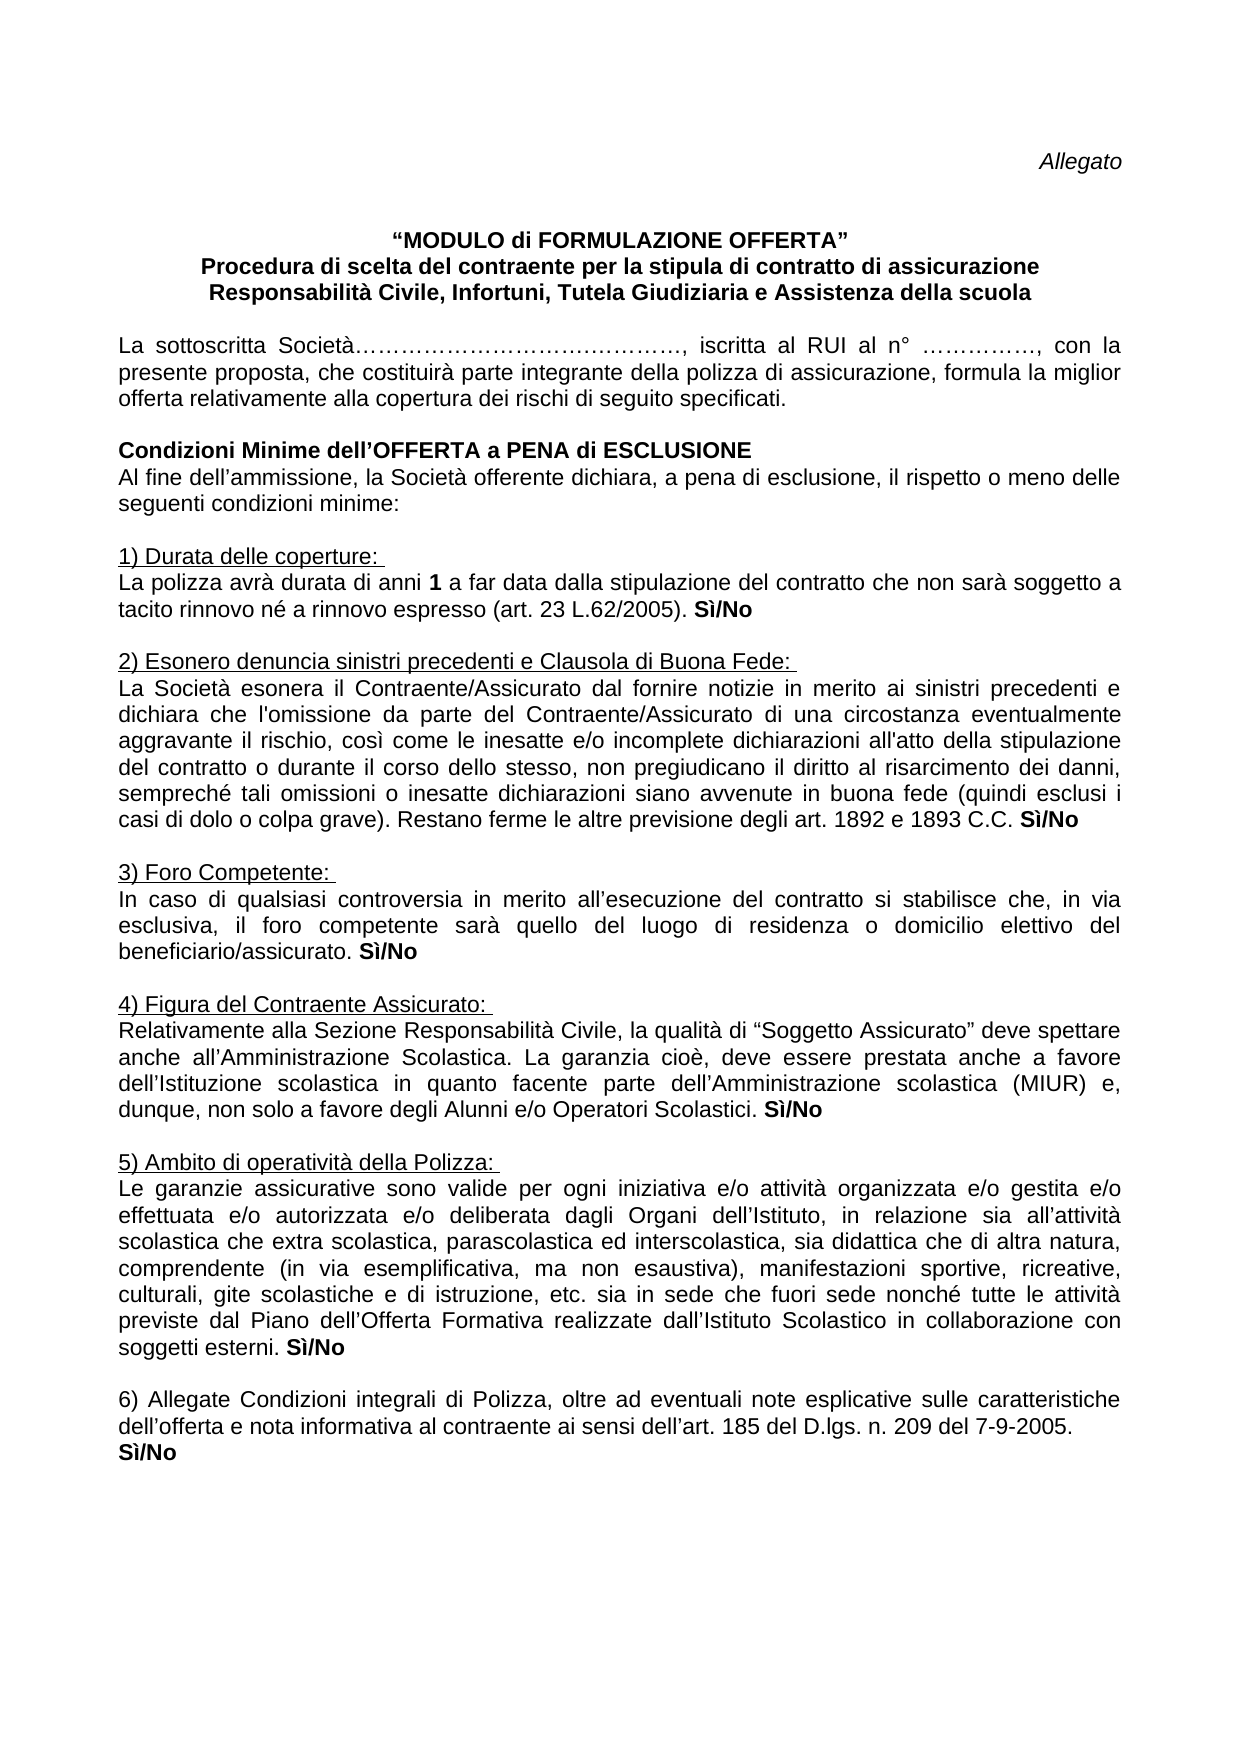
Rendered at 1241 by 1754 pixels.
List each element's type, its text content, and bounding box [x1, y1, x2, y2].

text Procedura di scelta del contraente per la stipula di contratto di assicurazione Responsabilità Civile, Infortuni, Tutela Giudiziaria e Assistenza della scuola [118, 253, 1122, 306]
text esonera il Contraente/Assicurato dal fornire notizie in merito ai sinistri precedenti e dichiara che l'omissione da parte del Contraente/Assicurato di una circostanza eventualmente aggravante il rischio, così come le inesatte e/o incomplete dichiarazioni all'atto della stipulazione del contratto o durante il corso dello stesso, non pregiudicano il diritto al risarcimento dei danni, sempreché tali omissioni o inesatte dichiarazioni siano avvenute in buona fede (quindi esclusi i casi di dolo o colpa grave). Restano ferme le altre previsione degli art. 1892 e .C. Sì/No [118, 675, 1122, 833]
text 2) Esonero denuncia sinistri precedenti e Clausola di Buona Fede: [118, 648, 1122, 675]
text Condizioni Minime dell’OFFERTA a PENA di ESCLUSIONE [118, 437, 1122, 464]
text 1) Durata delle coperture: [118, 543, 1122, 569]
text Sì/No [118, 1439, 1122, 1465]
text 6) Allegate Condizioni integrali di Polizza, oltre ad eventuali note esplicative sulle caratteristiche dell’offerta e nota informativa al contraente ai sensi dell’art. 185 del D.lgs. n. 209 del 7-9-2005. [118, 1386, 1122, 1439]
text 3) Foro Competente: [118, 859, 1122, 886]
text La polizza avrà durata di anni far data dalla stipulazione del contratto che non sarà soggetto a tacito rinnovo né a rinnovo espresso (art. .62/2005). Sì/No [118, 569, 1122, 622]
text Le garanzie assicurative sono valide per ogni iniziativa e/o attività organizzata e/o gestita e/o effettuata e/o autorizzata e/o deliberata dagli Organi dell’Istituto, in relazione sia all’attività scolastica che extra scolastica, parascolastica ed interscolastica, sia didattica che di altra natura, comprendente (in via esemplificativa, ma non esaustiva), manifestazioni sportive, ricreative, culturali, gite scolastiche e di istruzione, etc. sia in sede che fuori sede nonché tutte le attività previste dal Piano dell’Offerta Formativa realizzate dall’Istituto Scolastico in collaborazione con soggetti esterni. Sì/No [118, 1175, 1122, 1360]
text Relativamente alla Sezione Responsabilità Civile, la qualità di “Soggetto Assicurato” deve spettare anche all’Amministrazione Scolastica. La garanzia cioè, deve essere prestata anche a favore dell’Istituzione scolastica in quanto facente parte dell’Amministrazione scolastica (MIUR) e, dunque, non solo a favore degli Alunni e/o Operatori Scolastici. Sì/No [118, 1017, 1122, 1123]
text Al fine dell’ammissione, offerente dichiara, a pena di esclusione, il rispetto o meno delle seguenti condizioni minime: [118, 464, 1122, 517]
text 5) Ambito di operatività della Polizza: [118, 1149, 1122, 1175]
text Allegato [118, 148, 1122, 174]
text “MODULO di FORMULAZIONE OFFERTA” [118, 227, 1122, 253]
text La sottoscritta Società………………………….…………, iscritta al RUI al n° ……………, con la presente proposta, che costituirà parte integrante della polizza di assicurazione, formula la miglior offerta relativamente alla copertura dei rischi di seguito specificati. [118, 332, 1122, 411]
text 4) Figura del Contraente Assicurato: [118, 991, 1122, 1017]
text In caso di qualsiasi controversia in merito all’esecuzione del contratto si stabilisce che, in via esclusiva, il foro competente sarà quello del luogo di residenza o domicilio elettivo del beneficiario/assicurato. Sì/No [118, 886, 1122, 964]
